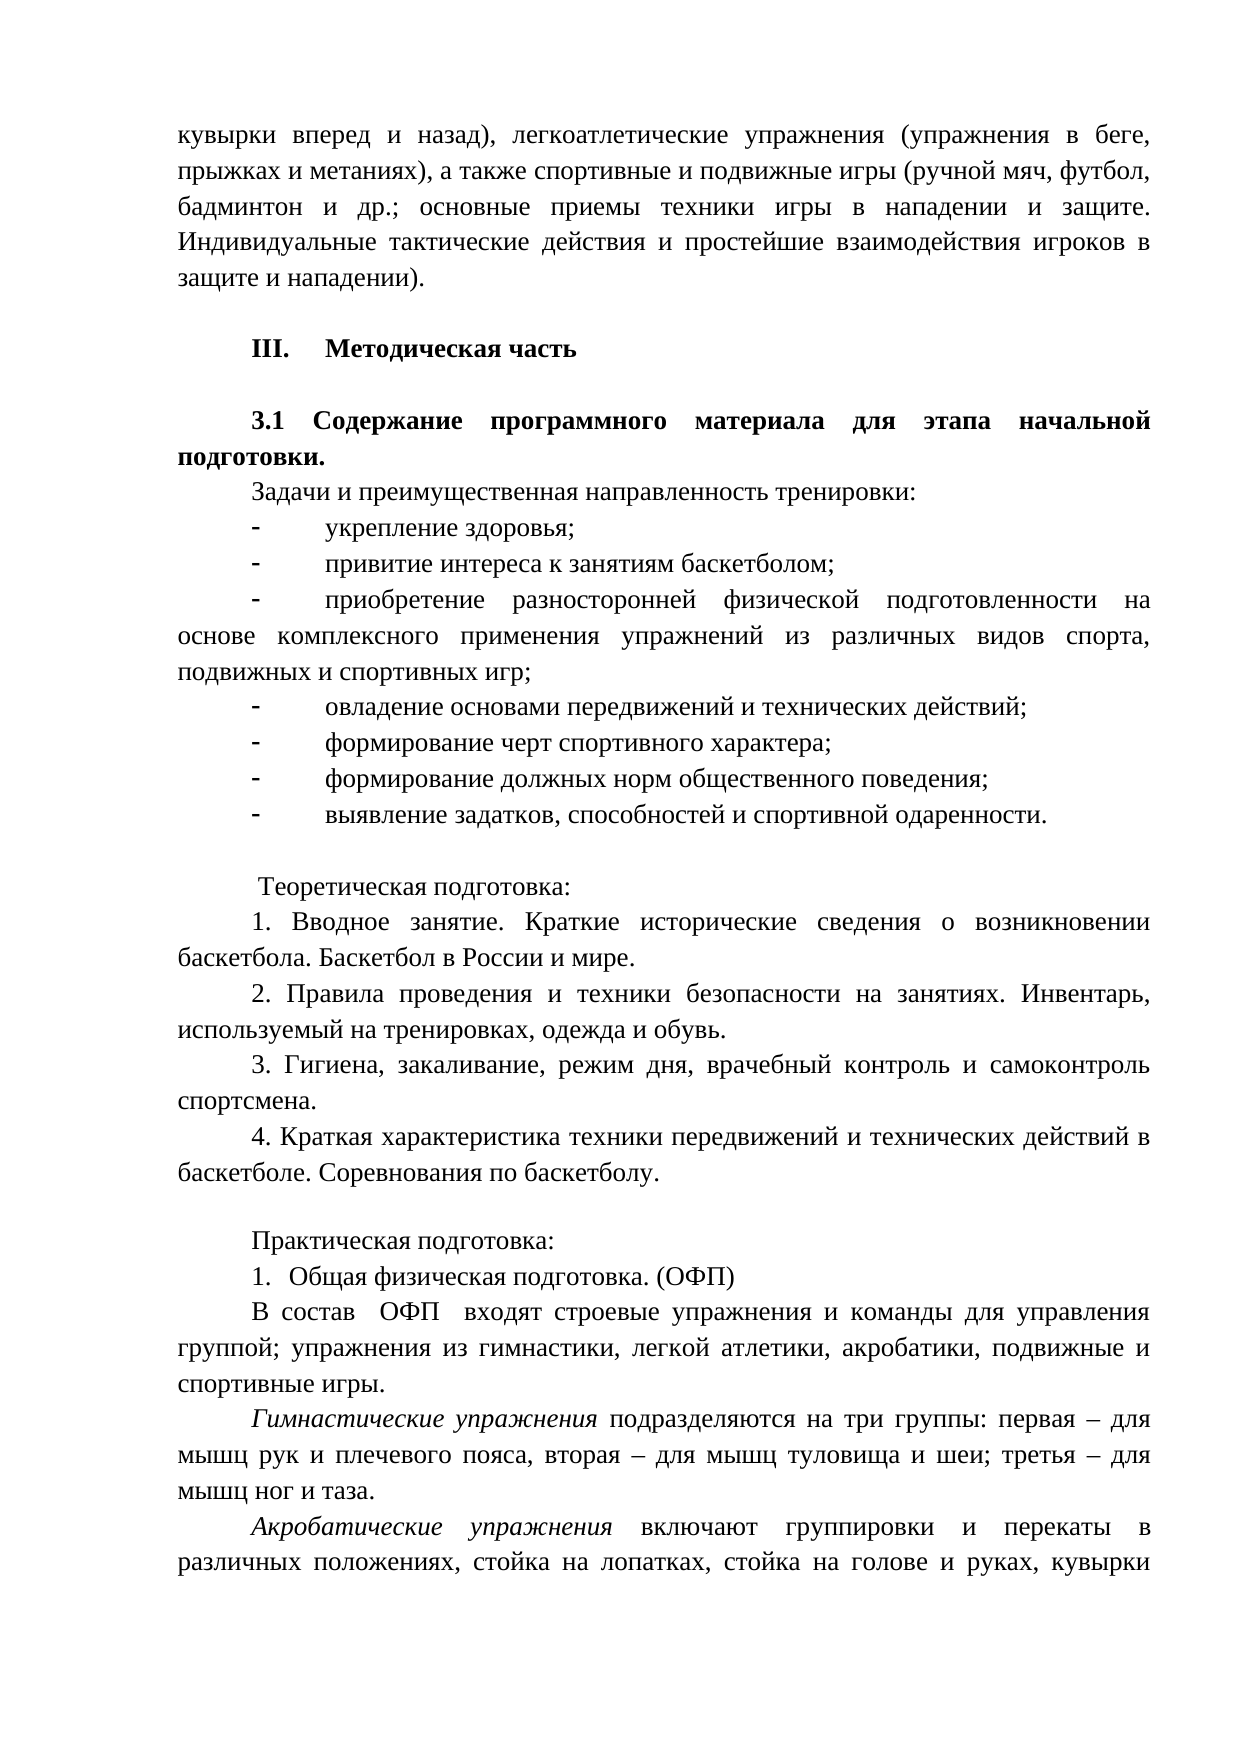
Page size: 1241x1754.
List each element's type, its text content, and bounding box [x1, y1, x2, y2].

text 3. Гигиена, закаливание, режим дня, врачебный контроль и самоконтроль спортсмена. [177, 1048, 1152, 1115]
list приобретение разносторонней физической подготовленности на основе комплексного применения упражнений из различных видов спорта, подвижных и спортивных игр; [177, 583, 1152, 686]
text 4. Краткая характеристика техники передвижений и технических действий в баскетболе. Соревнования по баскетболу. [177, 1120, 1152, 1187]
text Задачи и преимущественная направленность тренировки: [177, 475, 1152, 507]
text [177, 118, 1152, 292]
list овладение основами передвижений и технических действий; [177, 690, 1152, 722]
list привитие интереса к занятиям баскетболом; [177, 547, 1152, 578]
text В состав ОФП входят строевые упражнения и команды для управления группой; упражнения из гимнастики, легкой атлетики, акробатики, подвижные и спортивные игры. [177, 1295, 1152, 1398]
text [177, 1510, 1152, 1577]
text 1. Вводное занятие. Краткие исторические сведения о возникновении баскетбола. Баскетбол в России и мире. [177, 906, 1152, 972]
text 3.1 Содержание программного материала для этапа начальной подготовки. [177, 404, 1152, 471]
text Гимнастические упражнения подразделяются на три группы: первая – для мышц рук и плечевого пояса, вторая – для мышц туловища и шеи; третья – для мышц ног и таза. [177, 1403, 1152, 1505]
list укрепление здоровья; [177, 511, 1152, 542]
list Методическая часть [177, 332, 1152, 364]
list выявление задатков, способностей и спортивной одаренности. [177, 798, 1152, 829]
text Практическая подготовка: [177, 1224, 1152, 1255]
text 2. Правила проведения и техники безопасности на занятиях. Инвентарь, используемый на тренировках, одежда и обувь. [177, 977, 1152, 1044]
list формирование черт спортивного характера; [177, 726, 1152, 757]
text Теоретическая подготовка: [177, 870, 1152, 901]
list формирование должных норм общественного поведения; [177, 762, 1152, 793]
list Общая физическая подготовка. (ОФП) [177, 1260, 1152, 1291]
